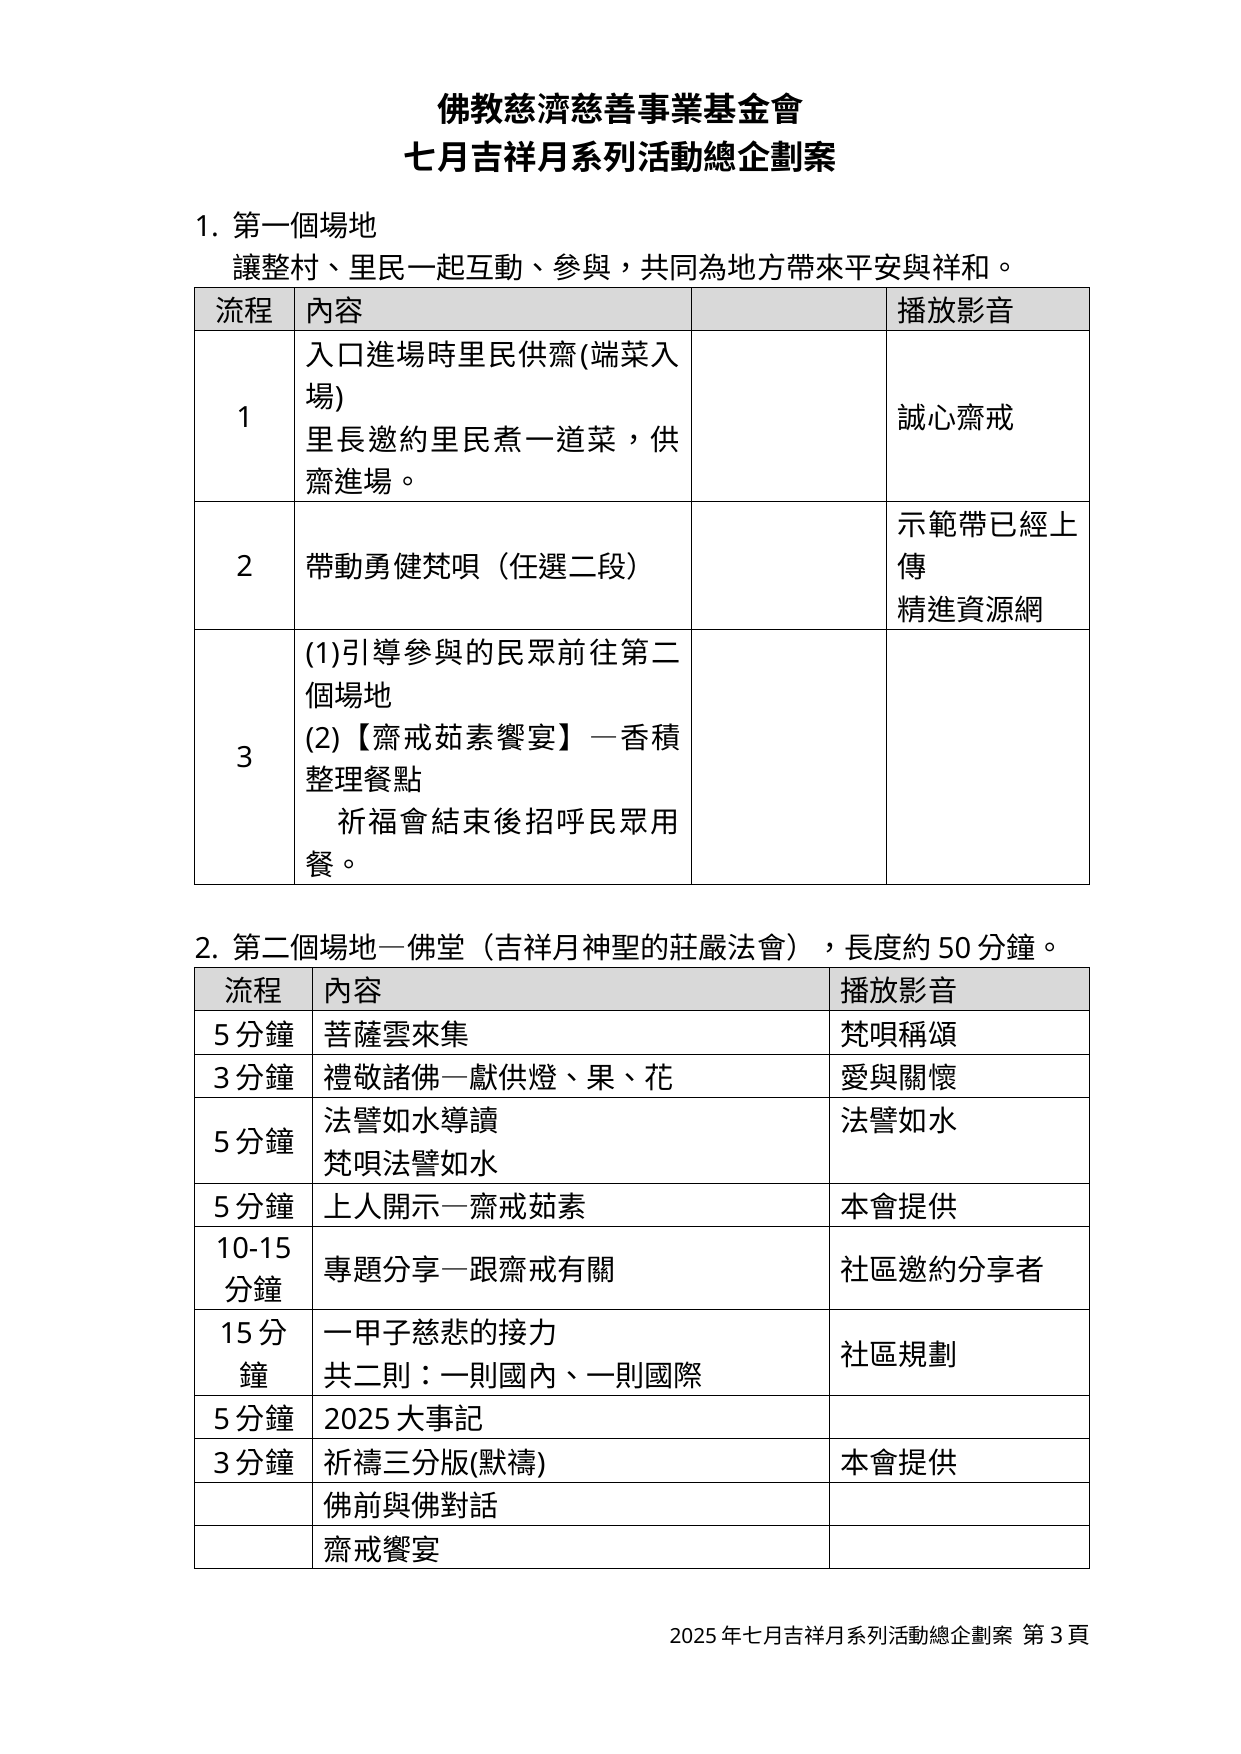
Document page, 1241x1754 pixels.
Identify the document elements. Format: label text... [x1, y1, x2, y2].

table_cell 5分鐘 [195, 1396, 312, 1438]
table_cell [692, 630, 886, 884]
table_cell 本會提供 [830, 1184, 1089, 1226]
table_header 播放影音 [830, 968, 1089, 1010]
table_header 內容 [313, 968, 829, 1010]
table_cell 誠心齋戒 [887, 331, 1089, 501]
table_cell 2025大事記 [313, 1396, 829, 1438]
table_cell 帶動勇健梵唄（任選二段） [295, 502, 691, 629]
table_cell 1 [195, 331, 294, 501]
table_header 流程 [195, 968, 312, 1010]
table_cell [887, 630, 1089, 884]
table_cell 本會提供 [830, 1439, 1089, 1482]
table_cell 菩薩雲來集 [313, 1011, 829, 1053]
table_cell 專題分享—跟齋戒有關 [313, 1227, 829, 1309]
table_cell 一甲子慈悲的接力 共二則：一則國內、一則國際 [313, 1310, 829, 1395]
table_cell [830, 1483, 1089, 1525]
table_cell 5分鐘 [195, 1098, 312, 1183]
table_cell [692, 331, 886, 501]
table_cell 3 [195, 630, 294, 884]
table_cell [195, 1526, 312, 1568]
table_cell 法譬如水 [830, 1098, 1089, 1183]
list 第一個場地 讓整村、里民一起互動、參與，共同為地方帶來平安與祥和。 [194, 202, 1090, 287]
table_cell 示範帶已經上傳 精進資源網 [887, 502, 1089, 629]
list 第二個場地—佛堂（吉祥月神聖的莊嚴法會），長度約50分鐘。 [194, 924, 1090, 967]
table_cell 禮敬諸佛—獻供燈、果、花 [313, 1055, 829, 1097]
table_cell 祈禱三分版(默禱) [313, 1439, 829, 1482]
table_cell 社區邀約分享者 [830, 1227, 1089, 1309]
table_cell 上人開示—齋戒茹素 [313, 1184, 829, 1226]
table_cell [692, 502, 886, 629]
table_cell 愛與關懷 [830, 1055, 1089, 1097]
table_cell 佛前與佛對話 [313, 1483, 829, 1525]
table_cell 3分鐘 [195, 1439, 312, 1482]
table_cell (1)引導參與的民眾前往第二個場地 (2)【齋戒茹素饗宴】—香積整理餐點 祈福會結束後招呼民眾用餐。 [295, 630, 691, 884]
table_cell 3分鐘 [195, 1055, 312, 1097]
table_cell 入口進場時里民供齋(端菜入場) 里長邀約里民煮一道菜，供齋進場。 [295, 331, 691, 501]
table_header [692, 288, 886, 330]
table_cell 5分鐘 [195, 1184, 312, 1226]
table_cell 15分鐘 [195, 1310, 312, 1395]
table_cell 齋戒饗宴 [313, 1526, 829, 1568]
table_cell [830, 1396, 1089, 1438]
table_header 內容 [295, 288, 691, 330]
table_header 流程 [195, 288, 294, 330]
table_cell 法譬如水導讀 梵唄法譬如水 [313, 1098, 829, 1183]
table_cell 2 [195, 502, 294, 629]
table_cell 梵唄稱頌 [830, 1011, 1089, 1053]
table_cell 5分鐘 [195, 1011, 312, 1053]
table_cell 社區規劃 [830, 1310, 1089, 1395]
table_header 播放影音 [887, 288, 1089, 330]
table_cell 10-15分鐘 [195, 1227, 312, 1309]
table_cell [195, 1483, 312, 1525]
table_cell [830, 1526, 1089, 1568]
